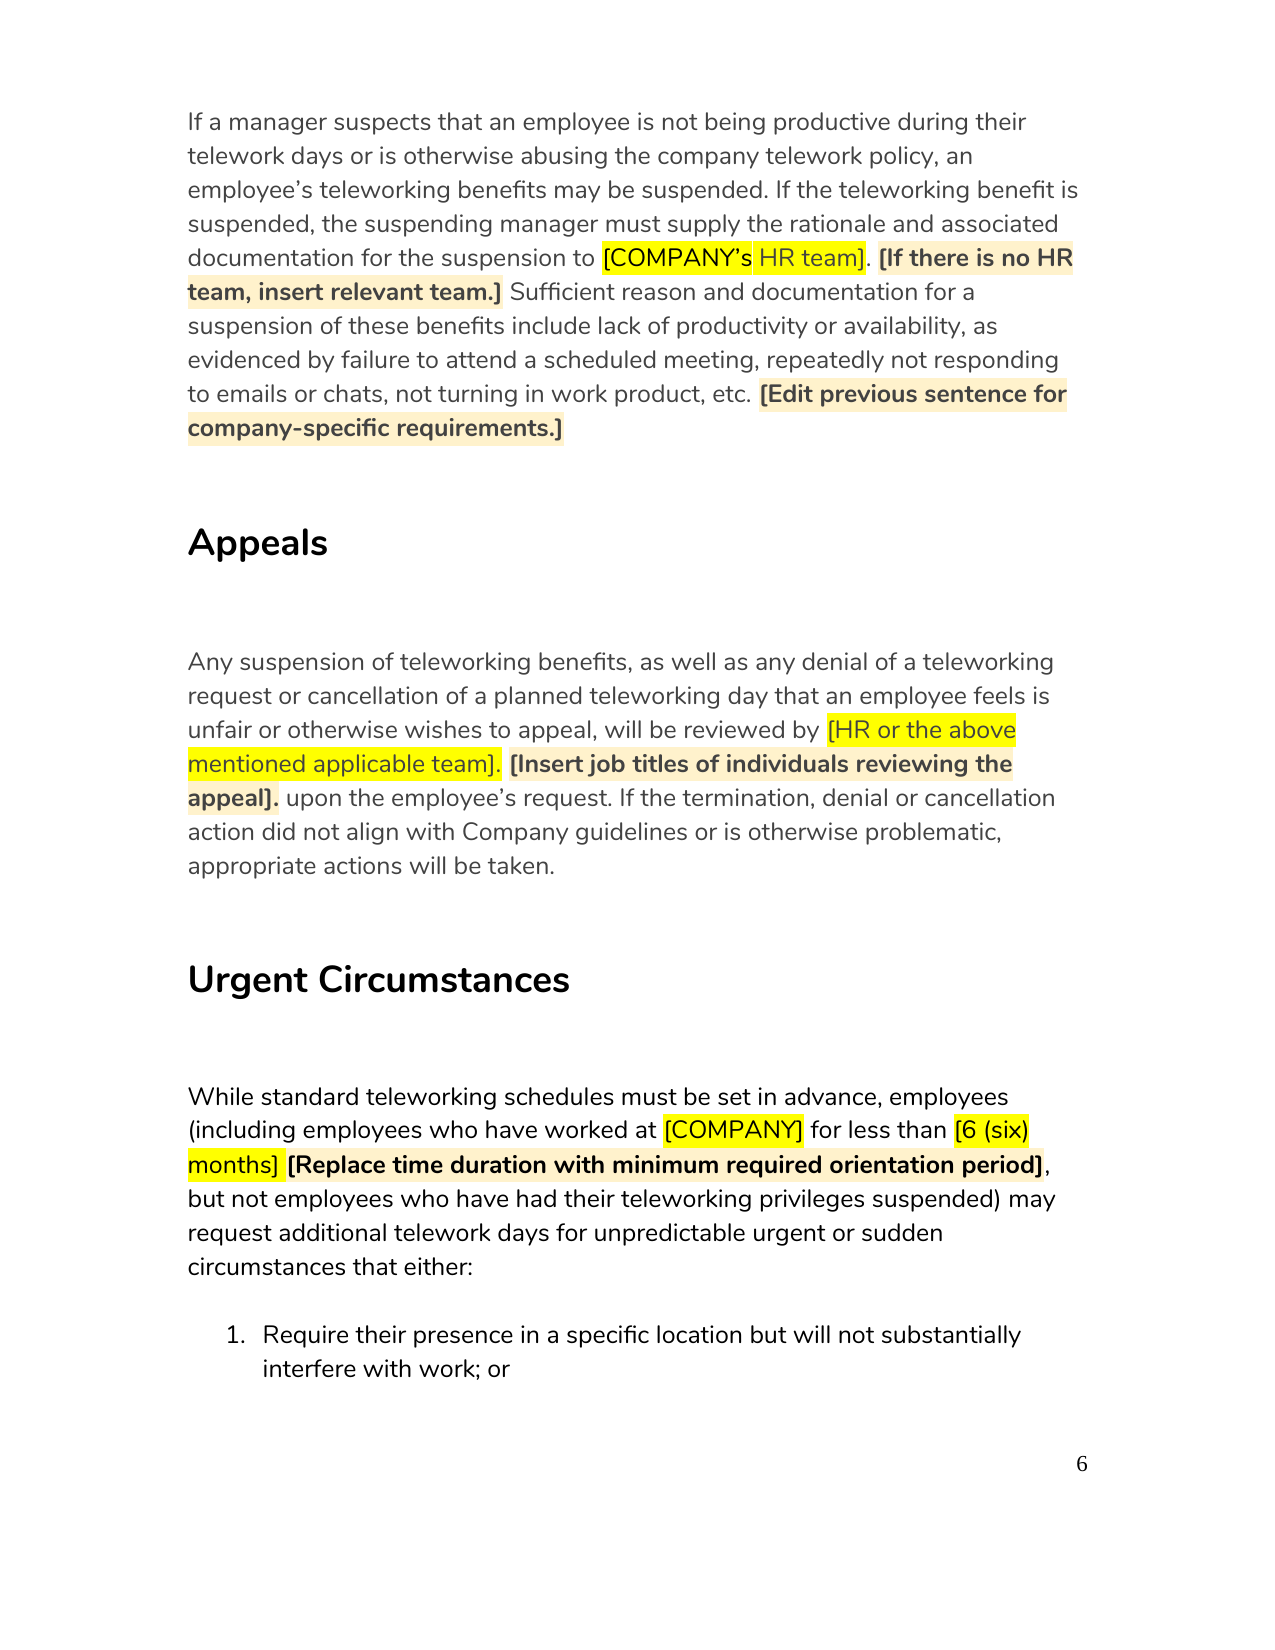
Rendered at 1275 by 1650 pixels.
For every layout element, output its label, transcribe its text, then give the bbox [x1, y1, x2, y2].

text While standard teleworking schedules must be set in advance, employees (including employees who have worked at [COMPANY] for less than [6 (six) months] [Replace time duration with minimum required orientation period], but not employees who have had their teleworking privileges suspended) may request additional telework days for unpredictable urgent or sudden circumstances that either: [187, 1079, 1087, 1284]
list Require their presence in a specific location but will not substantially interfere with work; or [225, 1318, 1087, 1386]
text If a manager suspects that an employee is not being productive during their telework days or is otherwise abusing the company telework policy, an employee’s teleworking benefits may be suspended. If the teleworking benefit is suspended, the suspending manager must supply the rationale and associated documentation for the suspension to [COMPANY’s HR team]. [If there is no HR team, insert relevant team.] Sufficient reason and documentation for a suspension of these benefits include lack of productivity or availability, as evidenced by failure to attend a scheduled meeting, repeatedly not responding to emails or chats, not turning in work product, etc. [Edit previous sentence for company-specific requirements.] [187, 105, 1087, 446]
subtitle Appeals [187, 517, 1087, 568]
text Any suspension of teleworking benefits, as well as any denial of a teleworking request or cancellation of a planned teleworking day that an employee feels is unfair or otherwise wishes to appeal, will be reviewed by [HR or the above mentioned applicable team]. [Insert job titles of individuals reviewing the appeal]. upon the employee’s request. If the termination, denial or cancellation action did not align with Company guidelines or is otherwise problematic, appropriate actions will be taken. [187, 645, 1087, 883]
subtitle Urgent Circumstances [187, 955, 1087, 1006]
